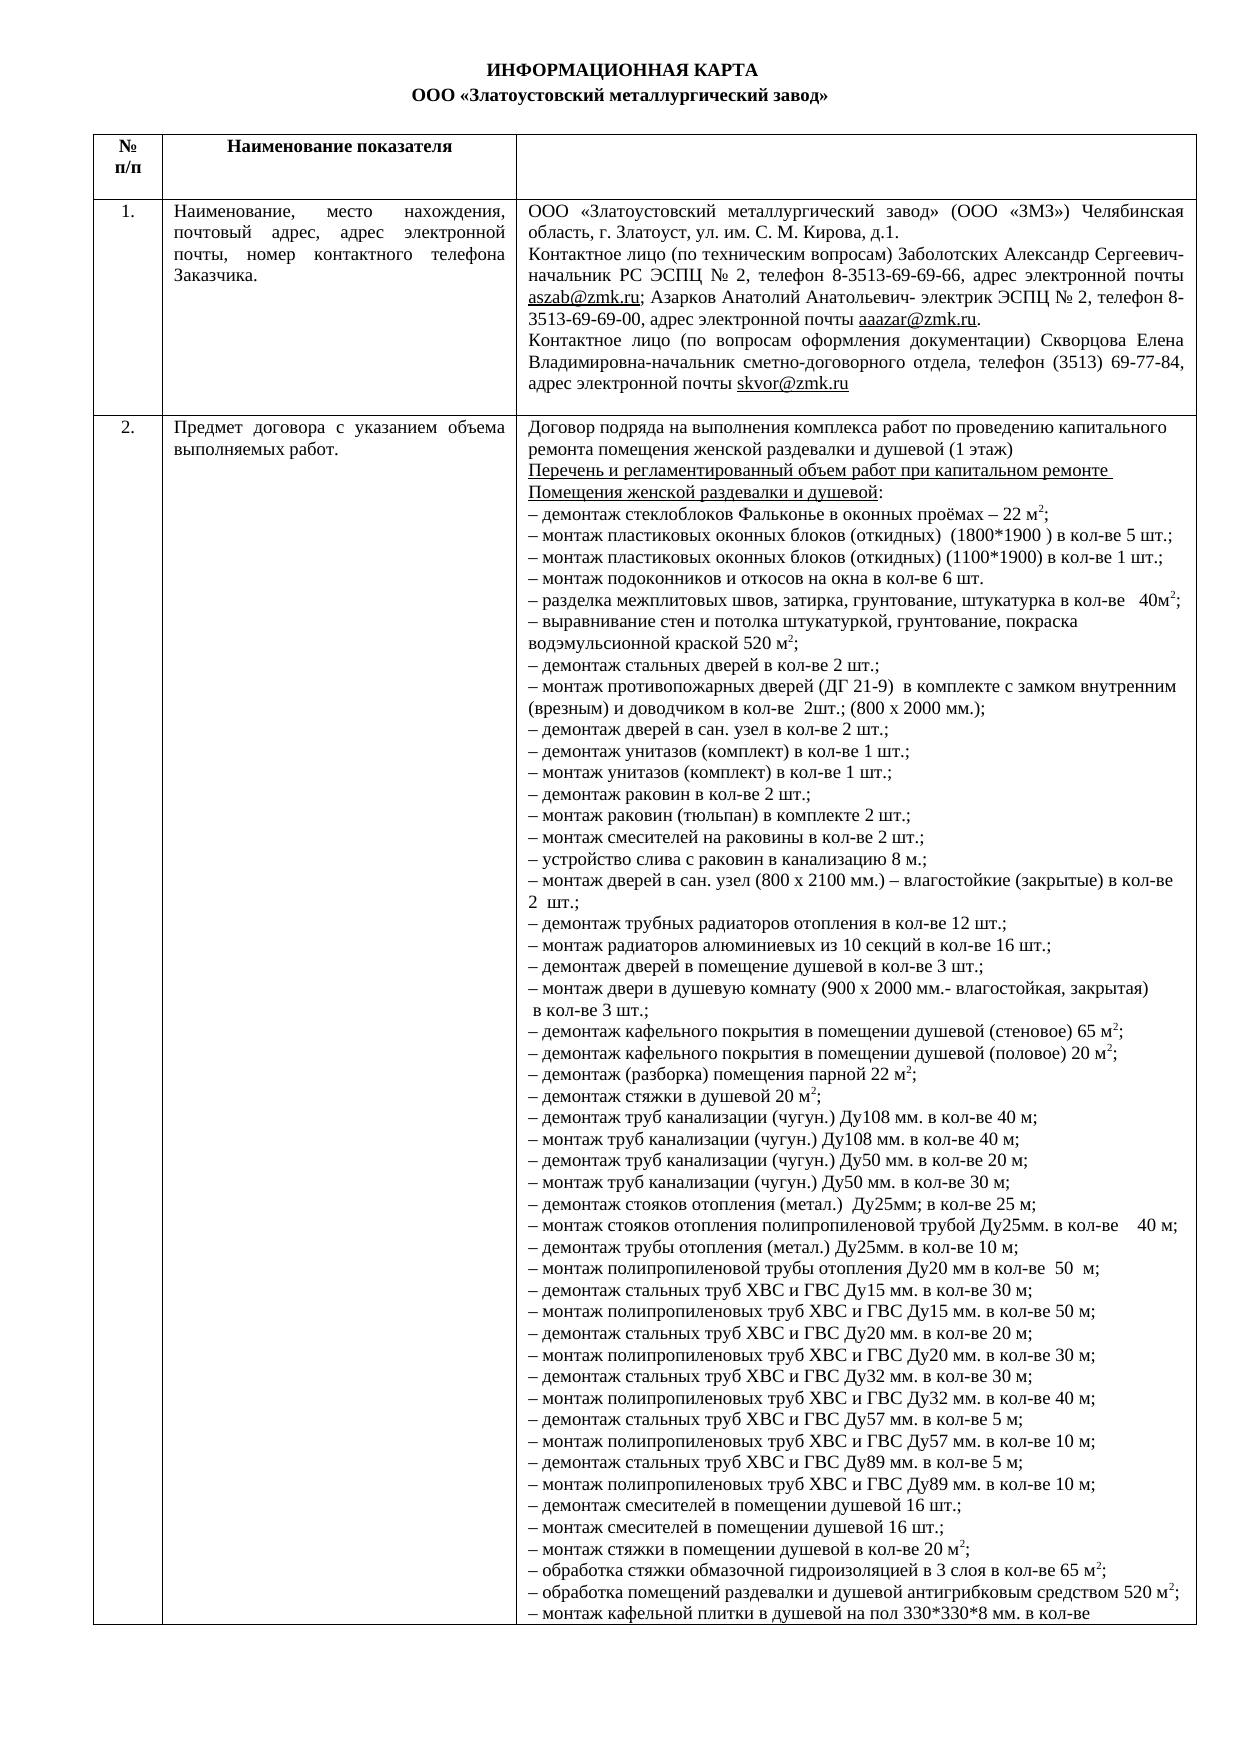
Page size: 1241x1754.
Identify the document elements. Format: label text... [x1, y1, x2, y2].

table_cell ООО «Златоустовский металлургический завод» (ООО «ЗМЗ») Челябинская область, г. Златоуст, ул. им. С. М. Кирова, д.1. Контактное лицо (по техническим вопросам) Заболотских Александр Сергеевич- начальник РС ЭСПЦ № 2, телефон 8-3513-69-69-66, адрес электронной почты aszab@zmk.ru; Азарков Анатолий Анатольевич- электрик ЭСПЦ № 2, телефон 8-3513-69-69-00, адрес электронной почты aaazar@zmk.ru. Контактное лицо (по вопросам оформления документации) Скворцова Елена Владимировна-начальник сметно-договорного отдела, телефон (3513) 69-77-84, адрес электронной почты skvor@zmk.ru [517, 200, 1196, 415]
table_cell 2. [94, 416, 162, 1624]
table_header № п/п [94, 135, 162, 198]
table_header Наименование показателя [163, 135, 516, 198]
table_cell 1. [94, 200, 162, 415]
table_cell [163, 416, 516, 1624]
text ООО «Златоустовский металлургический завод» [89, 84, 1152, 106]
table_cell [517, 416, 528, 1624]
table_header [517, 135, 1196, 198]
text ИНФОРМАЦИОННАЯ КАРТА [89, 59, 1152, 81]
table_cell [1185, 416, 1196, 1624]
table_cell Наименование, место нахождения, почтовый адрес, адрес электронной почты, номер контактного телефона Заказчика. [163, 200, 516, 415]
